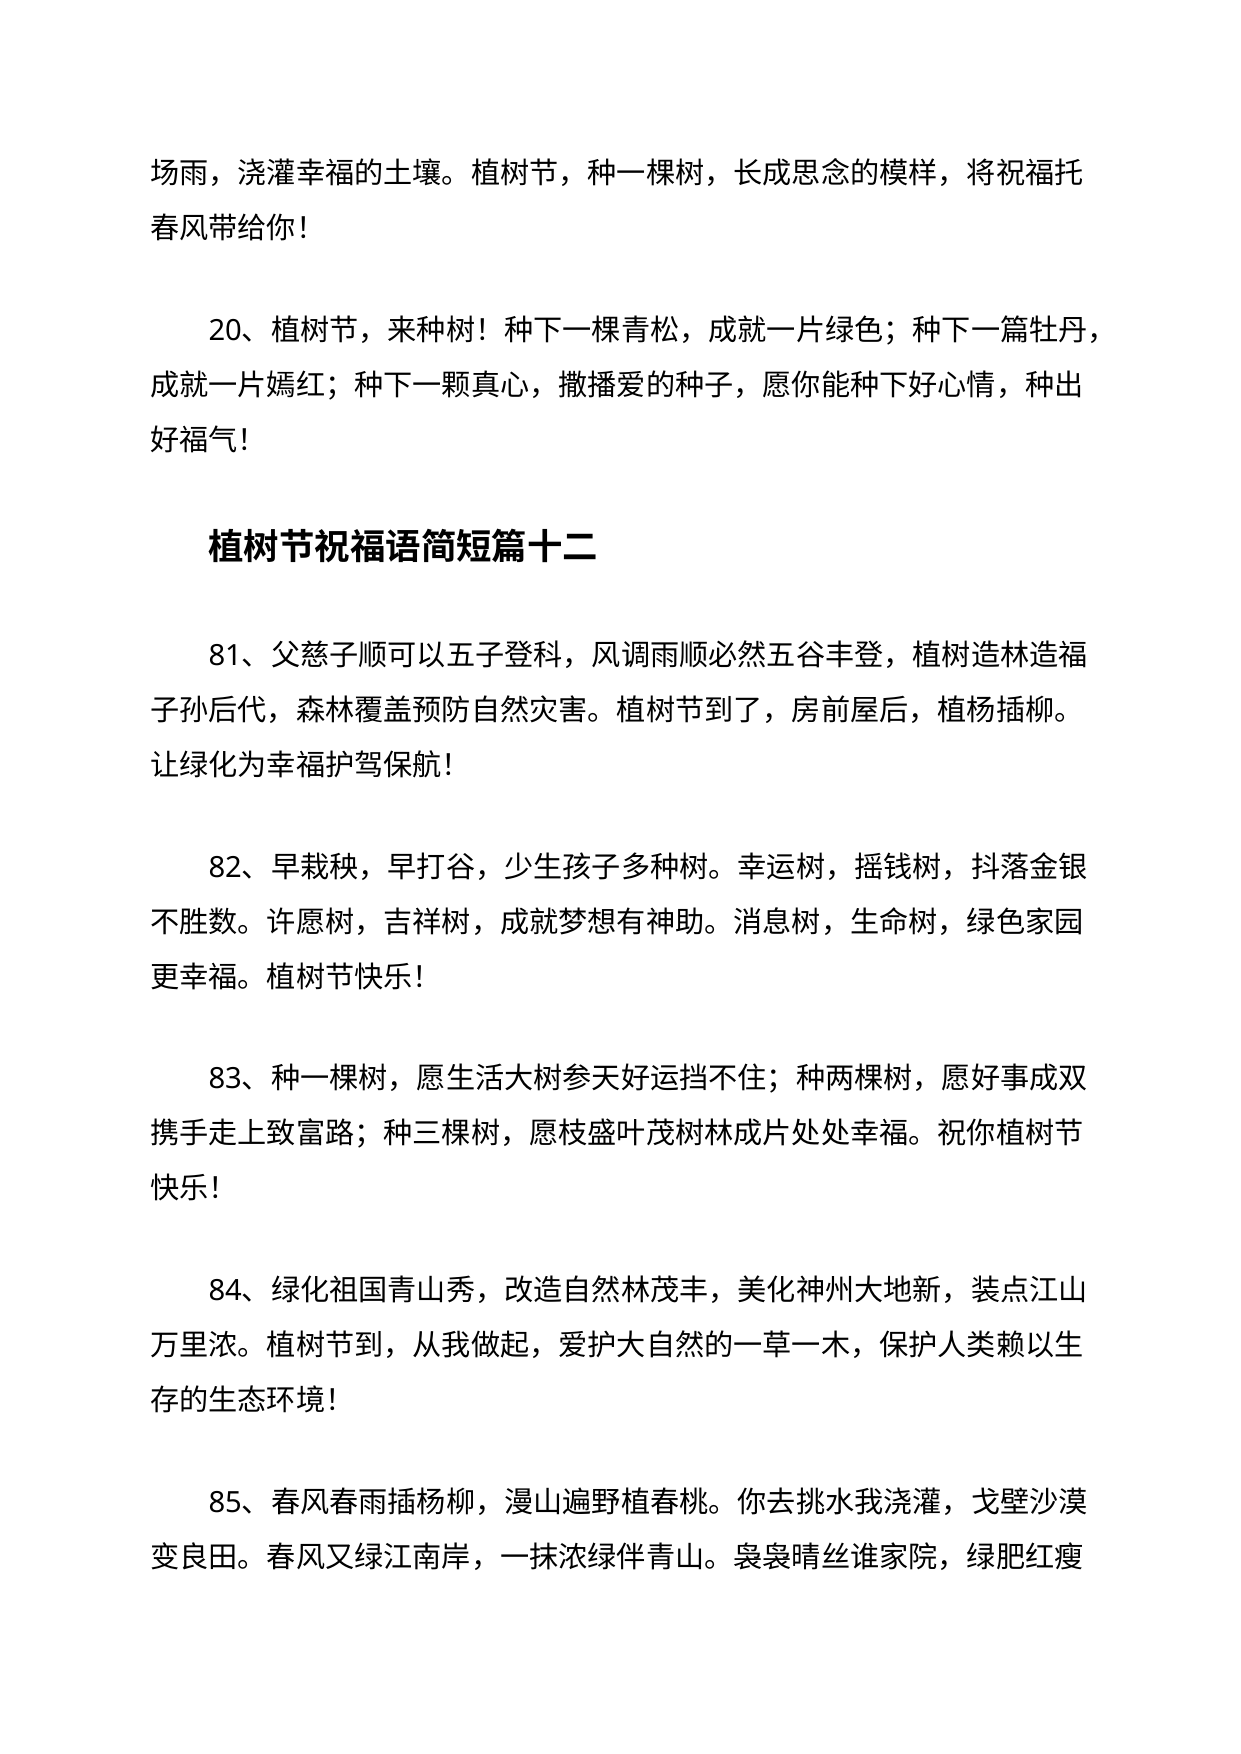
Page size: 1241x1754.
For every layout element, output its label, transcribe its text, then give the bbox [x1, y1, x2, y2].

text 83、种一棵树，愿生活大树参天好运挡不住；种两棵树，愿好事成双携手走上致富路；种三棵树，愿枝盛叶茂树林成片处处幸福。祝你植树节快乐！ [150, 1055, 1090, 1207]
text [150, 1478, 1090, 1576]
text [150, 150, 1090, 247]
text 82、早栽秧，早打谷，少生孩子多种树。幸运树，摇钱树，抖落金银不胜数。许愿树，吉祥树，成就梦想有神助。消息树，生命树，绿色家园更幸福。植树节快乐！ [150, 843, 1090, 996]
text 84、绿化祖国青山秀，改造自然林茂丰，美化神州大地新，装点江山万里浓。植树节到，从我做起，爱护大自然的一草一木，保护人类赖以生存的生态环境！ [150, 1267, 1090, 1419]
text 81、父慈子顺可以五子登科，风调雨顺必然五谷丰登，植树造林造福子孙后代，森林覆盖预防自然灾害。植树节到了，房前屋后，植杨插柳。让绿化为幸福护驾保航！ [150, 632, 1090, 784]
text 20、植树节，来种树！种下一棵青松，成就一片绿色；种下一篇牡丹，成就一片嫣红；种下一颗真心，撒播爱的种子，愿你能种下好心情，种出好福气！ [150, 307, 1090, 459]
text 植树节祝福语简短篇十二 [150, 518, 1090, 569]
